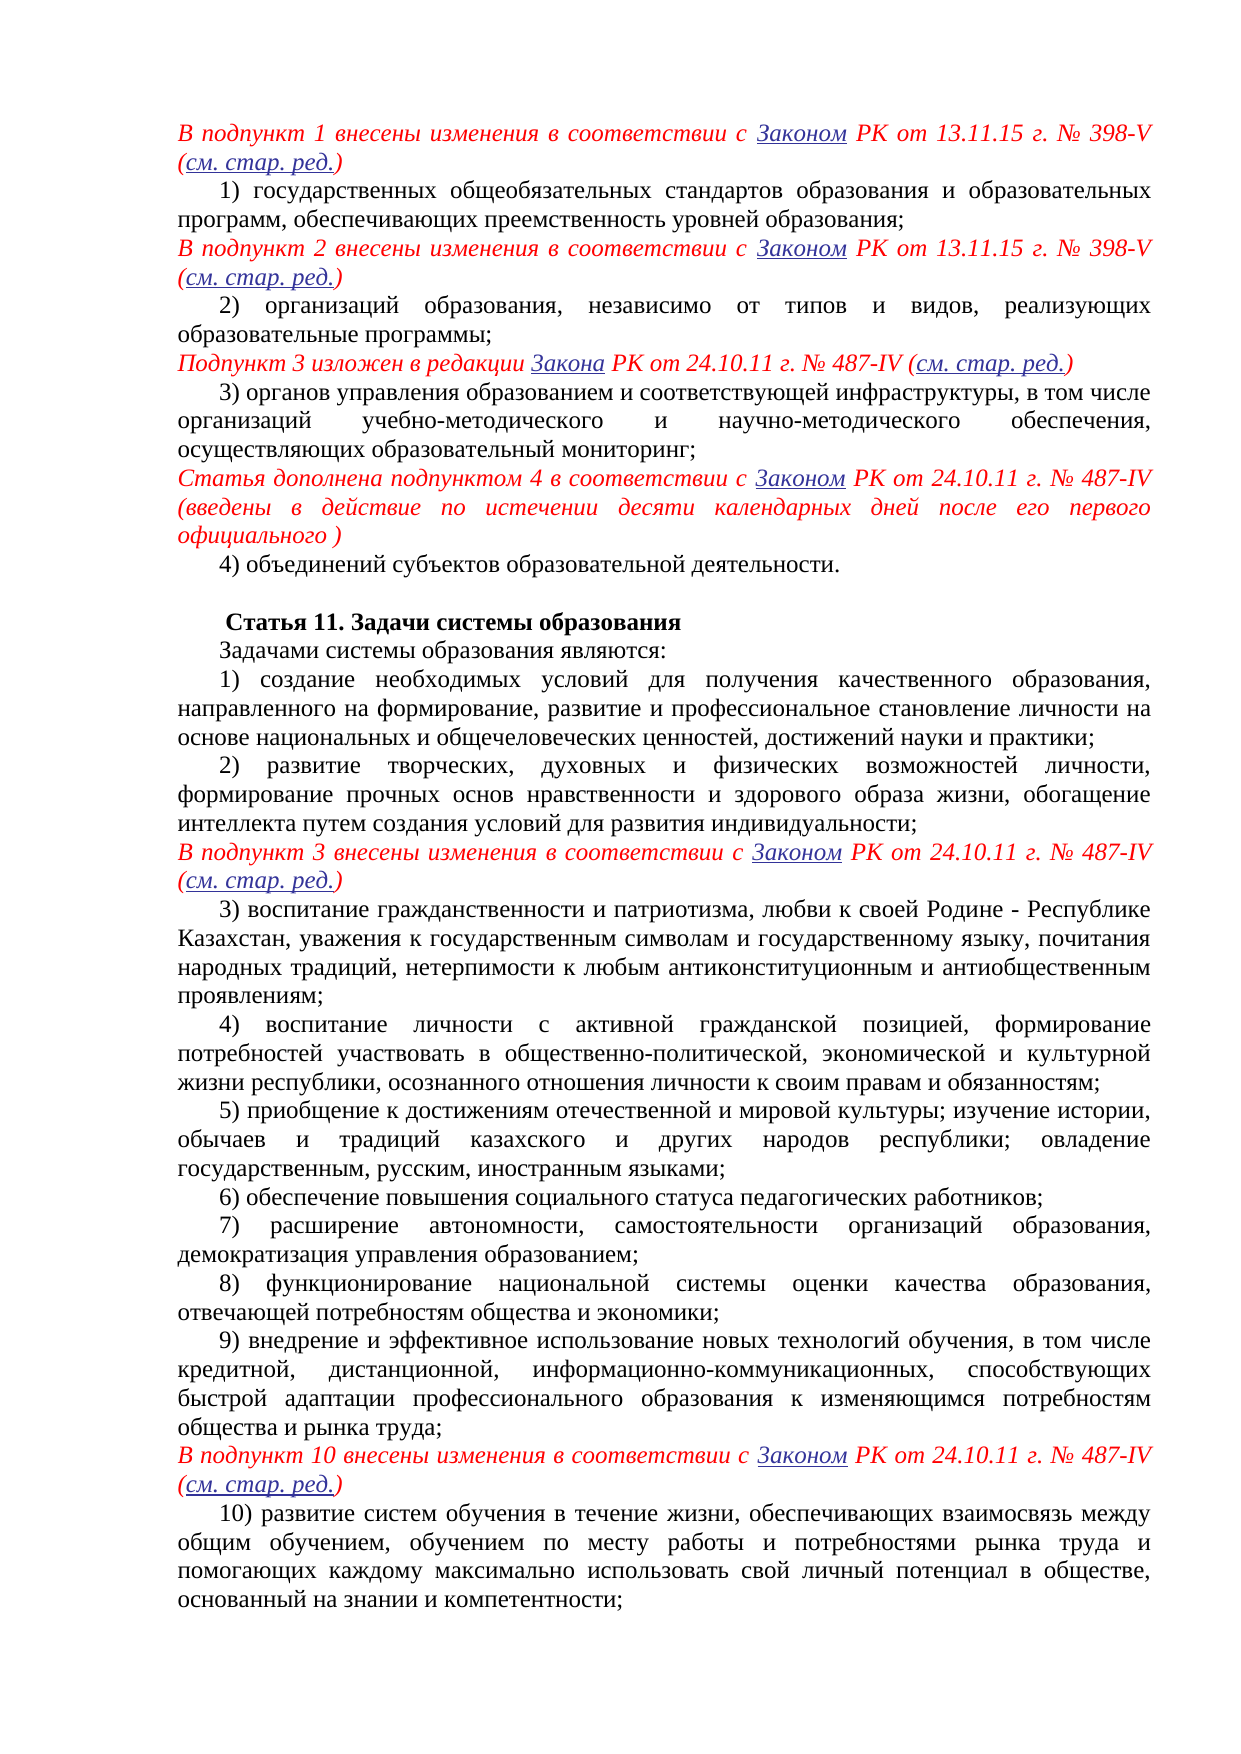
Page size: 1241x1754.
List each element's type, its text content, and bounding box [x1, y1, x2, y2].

text 7) расширение автономности, самостоятельности организаций образования, демократизация управления образованием; [177, 1211, 1152, 1268]
text В подпункт 10 внесены изменения в соответствии с 3аконом РК от 24.10.11 г. № 487-IV (см. стар. ред.) [177, 1441, 1152, 1498]
text 3) воспитание гражданственности и патриотизма, любви к своей Родине - Республике Казахстан, уважения к государственным символам и государственному языку, почитания народных традиций, нетерпимости к любым антиконституционным и антиобщественным проявлениям; [177, 894, 1152, 1009]
text 1) создание необходимых условий для получения качественного образования, направленного на формирование, развитие и профессиональное становление личности на основе национальных и общечеловеческих ценностей, достижений науки и практики; [177, 664, 1152, 751]
text 4) воспитание личности с активной гражданской позицией, формирование потребностей участвовать в общественно-политической, экономической и культурной жизни республики, осознанного отношения личности к своим правам и обязанностям; [177, 1009, 1152, 1096]
text В подпункт 3 внесены изменения в соответствии с 3аконом РК от 24.10.11 г. № 487-IV (см. стар. ред.) [177, 837, 1152, 894]
text Статья 11. Задачи системы образования [177, 607, 1152, 636]
text Статья дополнена подпунктом 4 в соответствии с 3аконом РК от 24.10.11 г. № 487-IV (введены в действие по истечении десяти календарных дней после его первого официального ) [177, 463, 1152, 549]
text 6) обеспечение повышения социального статуса педагогических работников; [177, 1182, 1152, 1211]
text 2) организаций образования, независимо от типов и видов, реализующих образовательные программы; [177, 291, 1152, 348]
text 4) объединений субъектов образовательной деятельности. [177, 549, 1152, 578]
text В подпункт 1 внесены изменения в соответствии с Законом РК от 13.11.15 г. № 398-V (см. стар. ред.) [177, 118, 1152, 176]
text 5) приобщение к достижениям отечественной и мировой культуры; изучение истории, обычаев и традиций казахского и других народов республики; овладение государственным, русским, иностранным языками; [177, 1096, 1152, 1182]
text 9) внедрение и эффективное использование новых технологий обучения, в том числе кредитной, дистанционной, информационно-коммуникационных, способствующих быстрой адаптации профессионального образования к изменяющимся потребностям общества и рынка труда; [177, 1326, 1152, 1441]
text 3) органов управления образованием и соответствующей инфраструктуры, в том числе организаций учебно-методического и научно-методического обеспечения, осуществляющих образовательный мониторинг; [177, 377, 1152, 463]
text 8) функционирование национальной системы оценки качества образования, отвечающей потребностям общества и экономики; [177, 1268, 1152, 1326]
text 2) развитие творческих, духовных и физических возможностей личности, формирование прочных основ нравственности и здорового образа жизни, обогащение интеллекта путем создания условий для развития индивидуальности; [177, 751, 1152, 837]
text Задачами системы образования являются: [177, 636, 1152, 664]
text В подпункт 2 внесены изменения в соответствии с Законом РК от 13.11.15 г. № 398-V (см. стар. ред.) [177, 233, 1152, 291]
text Подпункт 3 изложен в редакции 3акона РК от 24.10.11 г. № 487-IV (см. стар. ред.) [177, 348, 1152, 377]
text 1) государственных общеобязательных стандартов образования и образовательных программ, обеспечивающих преемственность уровней образования; [177, 176, 1152, 233]
text 10) развитие систем обучения в течение жизни, обеспечивающих взаимосвязь между общим обучением, обучением по месту работы и потребностями рынка труда и помогающих каждому максимально использовать свой личный потенциал в обществе, основанный на знании и компетентности; [177, 1498, 1152, 1613]
